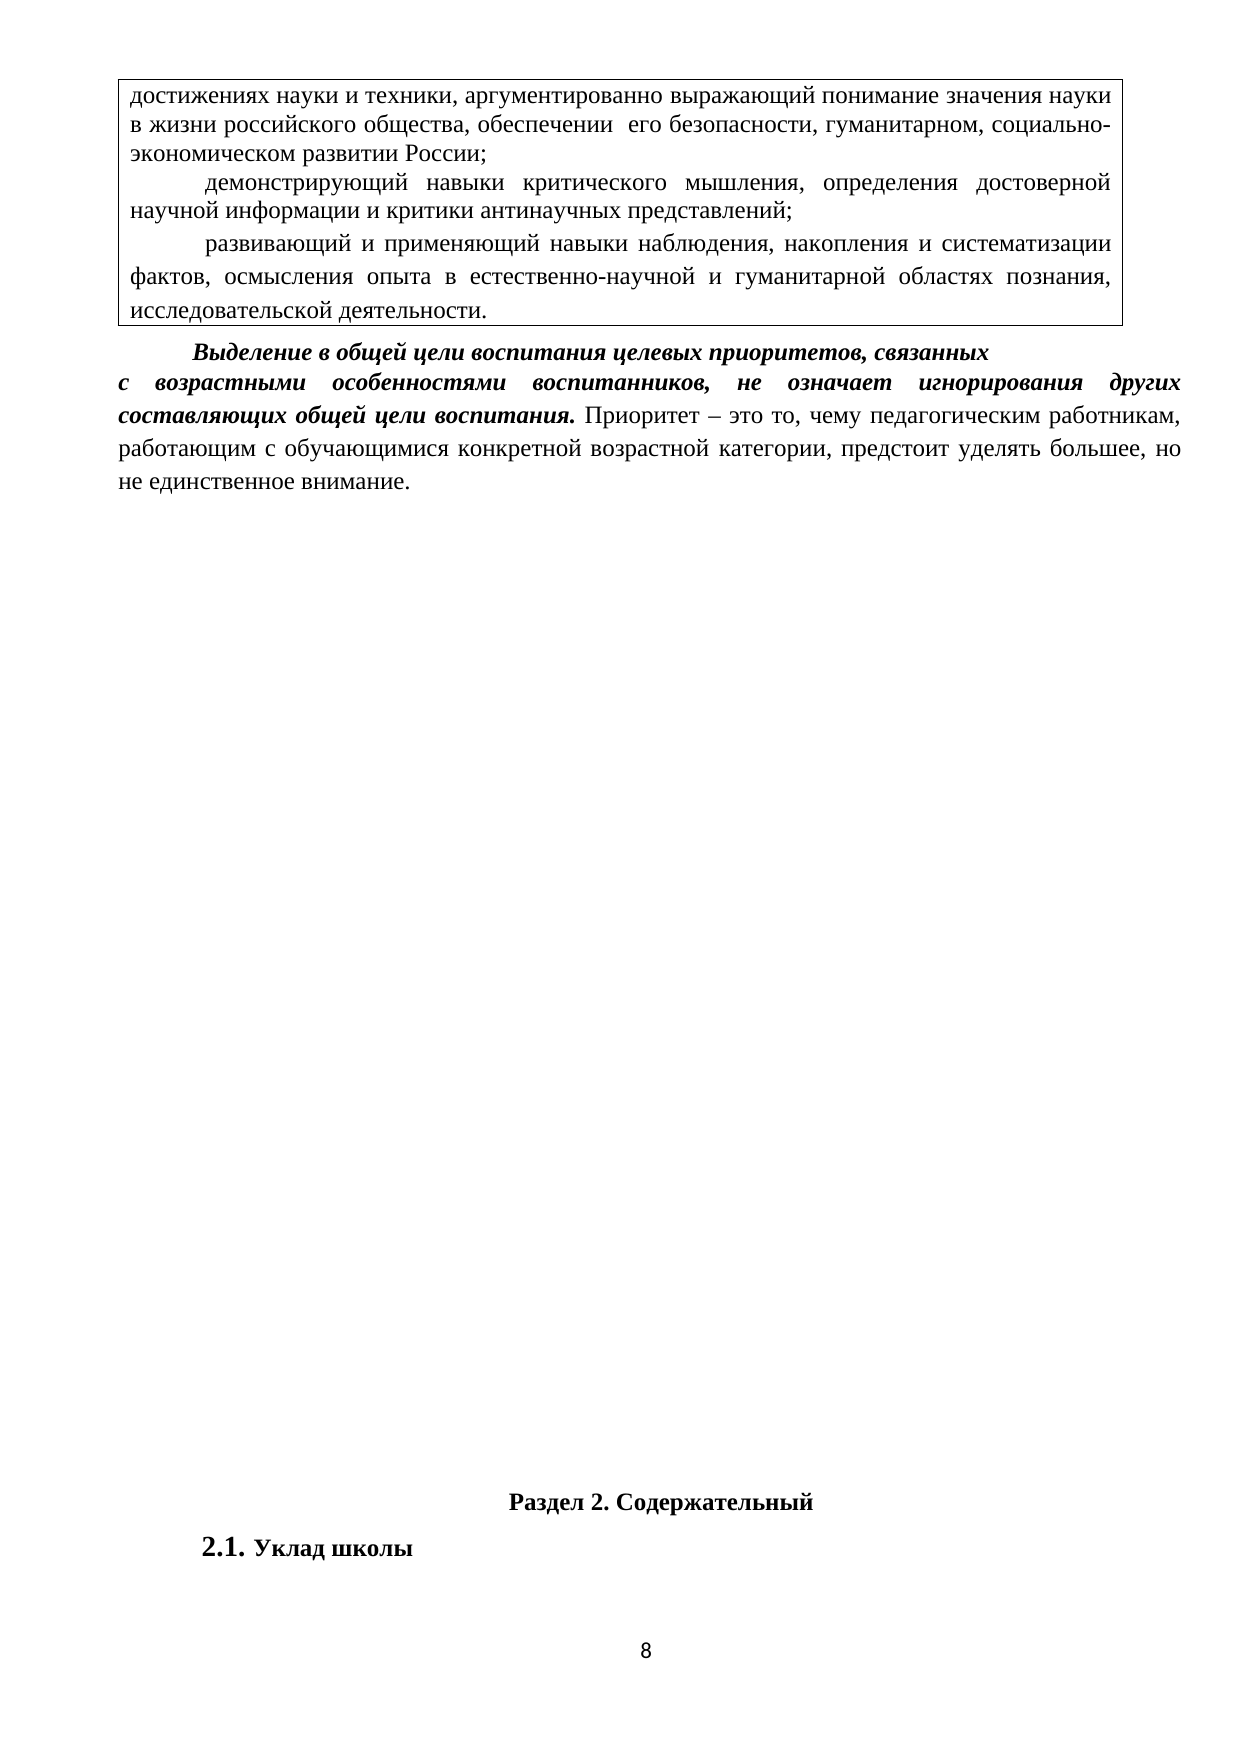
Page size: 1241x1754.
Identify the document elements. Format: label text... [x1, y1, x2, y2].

text с возрастными особенностями воспитанников, не означает игнорирования других составляющих общей цели воспитания. Приоритет – это то, чему педагогическим работникам, работающим с обучающимися конкретной возрастной категории, предстоит уделять большее, но не единственное внимание. [118, 367, 1181, 494]
subtitle Раздел 2. Содержательный [509, 1487, 1194, 1516]
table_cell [119, 80, 1122, 325]
subtitle Выделение в общей цели воспитания целевых приоритетов, связанных [192, 333, 1194, 367]
list Уклад школы [201, 1529, 1194, 1562]
